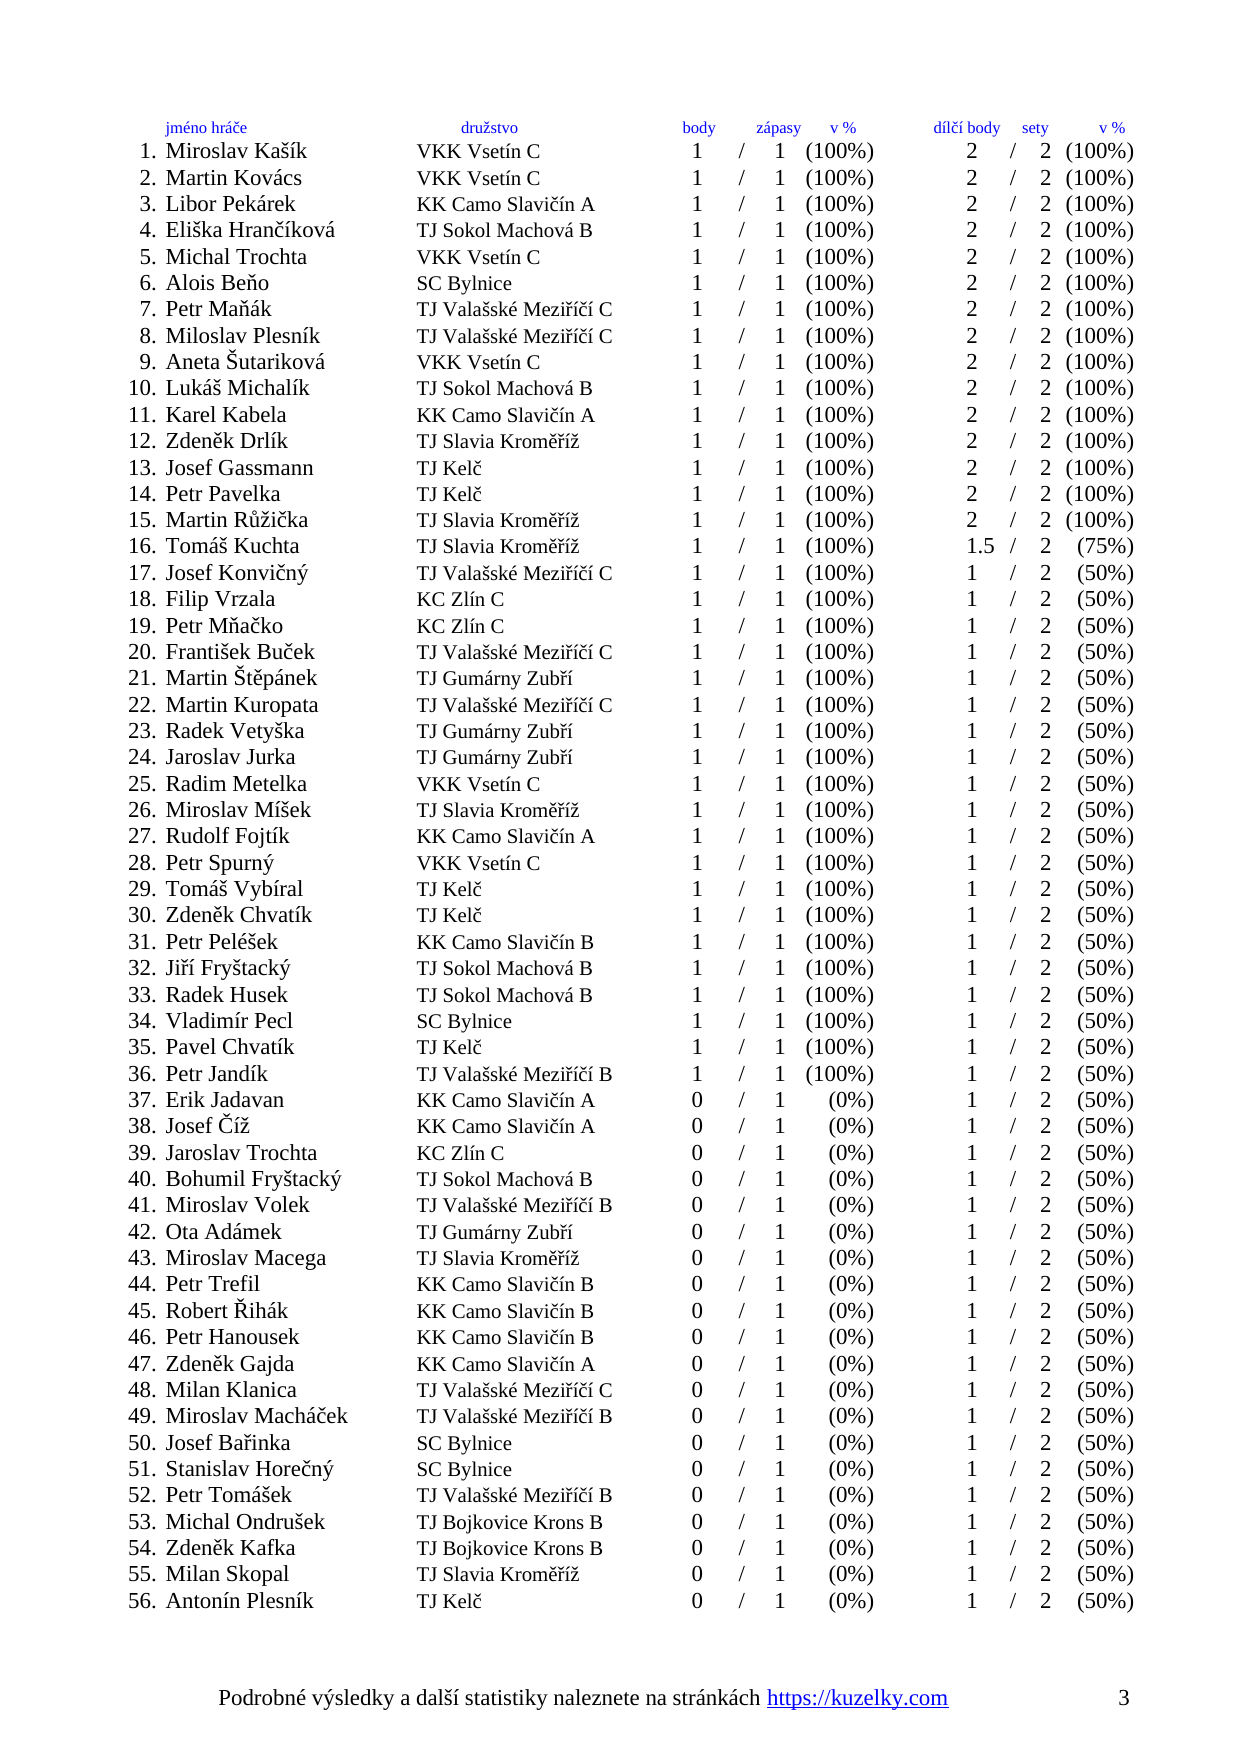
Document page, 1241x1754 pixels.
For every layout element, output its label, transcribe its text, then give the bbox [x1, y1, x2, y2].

text 24. Jaroslav Jurka TJ Gumárny Zubří 1 / 1 (100%) 1 / 2 (50%) [106, 743, 1134, 770]
text 51. Stanislav Horečný SC Bylnice 0 / 1 (0%) 1 / 2 (50%) [106, 1455, 1134, 1481]
text 53. Michal Ondrušek TJ Bojkovice Krons B 0 / 1 (0%) 1 / 2 (50%) [106, 1508, 1134, 1534]
text 3. Libor Pekárek KK Camo Slavičín A 1 / 1 (100%) 2 / 2 (100%) [106, 190, 1134, 216]
text 25. Radim Metelka VKK Vsetín C 1 / 1 (100%) 1 / 2 (50%) [106, 770, 1134, 796]
text 28. Petr Spurný VKK Vsetín C 1 / 1 (100%) 1 / 2 (50%) [106, 849, 1134, 875]
text 48. Milan Klanica TJ Valašské Meziříčí C 0 / 1 (0%) 1 / 2 (50%) [106, 1376, 1134, 1402]
text 10. Lukáš Michalík TJ Sokol Machová B 1 / 1 (100%) 2 / 2 (100%) [106, 374, 1134, 401]
text 22. Martin Kuropata TJ Valašské Meziříčí C 1 / 1 (100%) 1 / 2 (50%) [106, 691, 1134, 717]
text 40. Bohumil Fryštacký TJ Sokol Machová B 0 / 1 (0%) 1 / 2 (50%) [106, 1165, 1134, 1191]
text 39. Jaroslav Trochta KC Zlín C 0 / 1 (0%) 1 / 2 (50%) [106, 1139, 1134, 1165]
text 41. Miroslav Volek TJ Valašské Meziříčí B 0 / 1 (0%) 1 / 2 (50%) [106, 1191, 1134, 1218]
text 17. Josef Konvičný TJ Valašské Meziříčí C 1 / 1 (100%) 1 / 2 (50%) [106, 559, 1134, 585]
text 30. Zdeněk Chvatík TJ Kelč 1 / 1 (100%) 1 / 2 (50%) [106, 902, 1134, 928]
text 4. Eliška Hrančíková TJ Sokol Machová B 1 / 1 (100%) 2 / 2 (100%) [106, 216, 1134, 243]
text 43. Miroslav Macega TJ Slavia Kroměříž 0 / 1 (0%) 1 / 2 (50%) [106, 1244, 1134, 1271]
text 5. Michal Trochta VKK Vsetín C 1 / 1 (100%) 2 / 2 (100%) [106, 243, 1134, 269]
text 54. Zdeněk Kafka TJ Bojkovice Krons B 0 / 1 (0%) 1 / 2 (50%) [106, 1534, 1134, 1560]
text 44. Petr Trefil KK Camo Slavičín B 0 / 1 (0%) 1 / 2 (50%) [106, 1271, 1134, 1297]
text 8. Miloslav Plesník TJ Valašské Meziříčí C 1 / 1 (100%) 2 / 2 (100%) [106, 322, 1134, 348]
text 55. Milan Skopal TJ Slavia Kroměříž 0 / 1 (0%) 1 / 2 (50%) [106, 1560, 1134, 1587]
text 31. Petr Peléšek KK Camo Slavičín B 1 / 1 (100%) 1 / 2 (50%) [106, 928, 1134, 954]
text 33. Radek Husek TJ Sokol Machová B 1 / 1 (100%) 1 / 2 (50%) [106, 981, 1134, 1007]
text 7. Petr Maňák TJ Valašské Meziříčí C 1 / 1 (100%) 2 / 2 (100%) [106, 295, 1134, 322]
text 50. Josef Bařinka SC Bylnice 0 / 1 (0%) 1 / 2 (50%) [106, 1429, 1134, 1455]
text 6. Alois Beňo SC Bylnice 1 / 1 (100%) 2 / 2 (100%) [106, 269, 1134, 295]
text 45. Robert Řihák KK Camo Slavičín B 0 / 1 (0%) 1 / 2 (50%) [106, 1297, 1134, 1323]
text 38. Josef Číž KK Camo Slavičín A 0 / 1 (0%) 1 / 2 (50%) [106, 1112, 1134, 1139]
text 14. Petr Pavelka TJ Kelč 1 / 1 (100%) 2 / 2 (100%) [106, 480, 1134, 506]
text 49. Miroslav Macháček TJ Valašské Meziříčí B 0 / 1 (0%) 1 / 2 (50%) [106, 1402, 1134, 1429]
text 13. Josef Gassmann TJ Kelč 1 / 1 (100%) 2 / 2 (100%) [106, 453, 1134, 480]
text 9. Aneta Šutariková VKK Vsetín C 1 / 1 (100%) 2 / 2 (100%) [106, 348, 1134, 374]
text 34. Vladimír Pecl SC Bylnice 1 / 1 (100%) 1 / 2 (50%) [106, 1007, 1134, 1033]
text 27. Rudolf Fojtík KK Camo Slavičín A 1 / 1 (100%) 1 / 2 (50%) [106, 822, 1134, 849]
text 37. Erik Jadavan KK Camo Slavičín A 0 / 1 (0%) 1 / 2 (50%) [106, 1086, 1134, 1112]
text 12. Zdeněk Drlík TJ Slavia Kroměříž 1 / 1 (100%) 2 / 2 (100%) [106, 427, 1134, 453]
text 2. Martin Kovács VKK Vsetín C 1 / 1 (100%) 2 / 2 (100%) [106, 164, 1134, 190]
text 20. František Buček TJ Valašské Meziříčí C 1 / 1 (100%) 1 / 2 (50%) [106, 638, 1134, 664]
text 16. Tomáš Kuchta TJ Slavia Kroměříž 1 / 1 (100%) 1.5 / 2 (75%) [106, 533, 1134, 559]
text 1. Miroslav Kašík VKK Vsetín C 1 / 1 (100%) 2 / 2 (100%) [106, 137, 1134, 164]
text 56. Antonín Plesník TJ Kelč 0 / 1 (0%) 1 / 2 (50%) [106, 1587, 1134, 1613]
text 36. Petr Jandík TJ Valašské Meziříčí B 1 / 1 (100%) 1 / 2 (50%) [106, 1060, 1134, 1086]
text 11. Karel Kabela KK Camo Slavičín A 1 / 1 (100%) 2 / 2 (100%) [106, 401, 1134, 427]
text 46. Petr Hanousek KK Camo Slavičín B 0 / 1 (0%) 1 / 2 (50%) [106, 1323, 1134, 1349]
text 35. Pavel Chvatík TJ Kelč 1 / 1 (100%) 1 / 2 (50%) [106, 1033, 1134, 1060]
text 26. Miroslav Míšek TJ Slavia Kroměříž 1 / 1 (100%) 1 / 2 (50%) [106, 796, 1134, 822]
text 32. Jiří Fryštacký TJ Sokol Machová B 1 / 1 (100%) 1 / 2 (50%) [106, 954, 1134, 981]
text 52. Petr Tomášek TJ Valašské Meziříčí B 0 / 1 (0%) 1 / 2 (50%) [106, 1481, 1134, 1508]
text 23. Radek Vetyška TJ Gumárny Zubří 1 / 1 (100%) 1 / 2 (50%) [106, 717, 1134, 743]
text 18. Filip Vrzala KC Zlín C 1 / 1 (100%) 1 / 2 (50%) [106, 585, 1134, 612]
text 19. Petr Mňačko KC Zlín C 1 / 1 (100%) 1 / 2 (50%) [106, 612, 1134, 638]
text 15. Martin Růžička TJ Slavia Kroměříž 1 / 1 (100%) 2 / 2 (100%) [106, 506, 1134, 533]
text 47. Zdeněk Gajda KK Camo Slavičín A 0 / 1 (0%) 1 / 2 (50%) [106, 1349, 1134, 1376]
text 21. Martin Štěpánek TJ Gumárny Zubří 1 / 1 (100%) 1 / 2 (50%) [106, 664, 1134, 691]
text 42. Ota Adámek TJ Gumárny Zubří 0 / 1 (0%) 1 / 2 (50%) [106, 1218, 1134, 1244]
text 29. Tomáš Vybíral TJ Kelč 1 / 1 (100%) 1 / 2 (50%) [106, 875, 1134, 902]
text jméno hráče družstvo body zápasy v % dílčí body sety v % [106, 118, 1134, 137]
